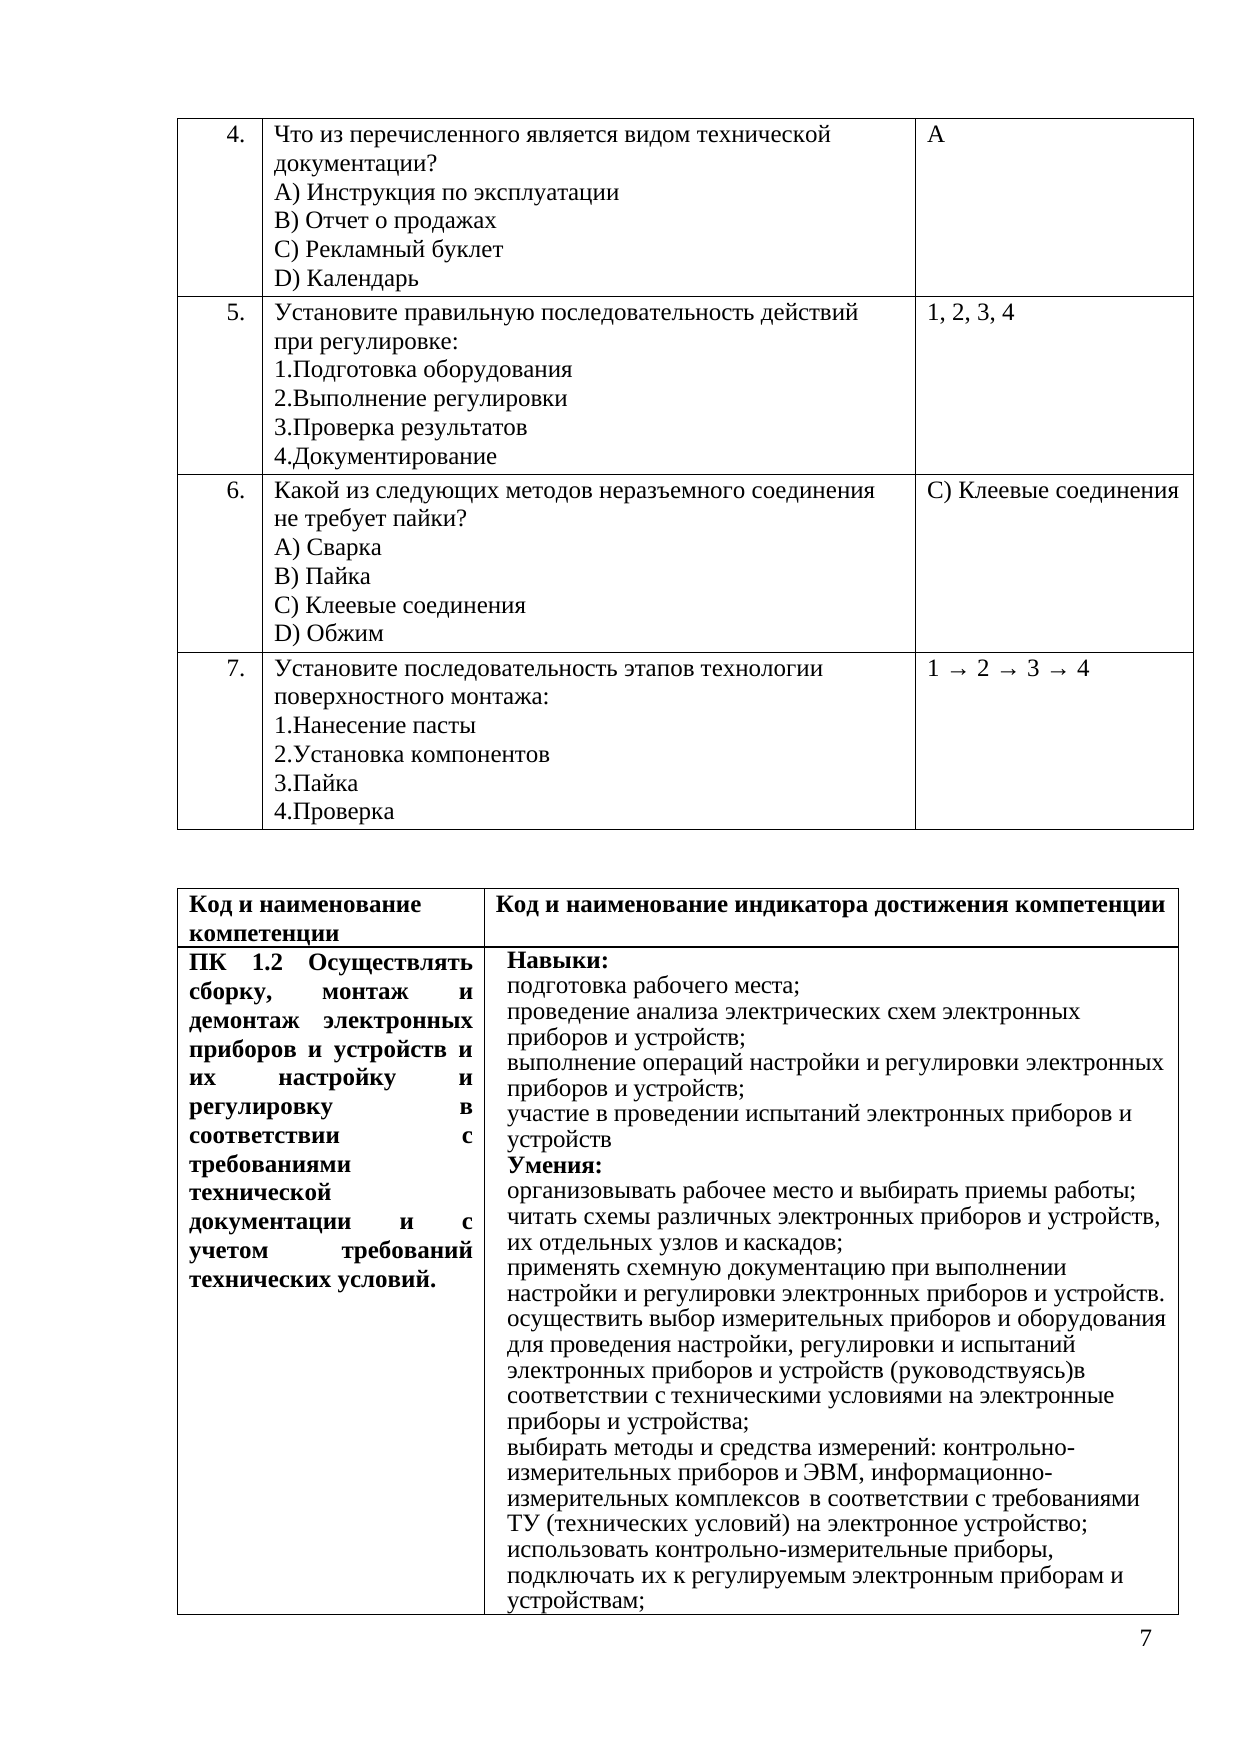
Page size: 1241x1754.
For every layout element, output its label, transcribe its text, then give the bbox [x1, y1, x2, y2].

table_cell Установите последовательность этапов технологии поверхностного монтажа: 1.Нанесение пасты 2.Установка компонентов 3.Пайка 4.Проверка [263, 653, 915, 829]
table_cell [178, 948, 484, 1614]
table_header Код и наименование компетенции [178, 889, 484, 946]
table_cell Установите правильную последовательность действий при регулировке: 1.Подготовка оборудования 2.Выполнение регулировки 3.Проверка результатов 4.Документирование [263, 297, 915, 474]
table_cell [178, 653, 262, 829]
table_cell [178, 119, 262, 296]
table_cell A [916, 119, 1193, 296]
table_cell C) Клеевые соединения [916, 475, 1193, 652]
table_cell 1, 2, 3, 4 [916, 297, 1193, 474]
table_header Код и наименование индикатора достижения компетенции [485, 889, 1178, 946]
table_cell [178, 297, 262, 474]
table_cell Какой из следующих методов неразъемного соединения не требует пайки? A) Сварка B) Пайка C) Клеевые соединения D) Обжим [263, 475, 915, 652]
table_cell Что из перечисленного является видом технической документации? A) Инструкция по эксплуатации B) Отчет о продажах C) Рекламный буклет D) Календарь [263, 119, 915, 296]
table_cell 1 → 2 → 3 → 4 [916, 653, 1193, 829]
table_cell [485, 948, 1178, 1614]
table_cell [178, 475, 262, 652]
